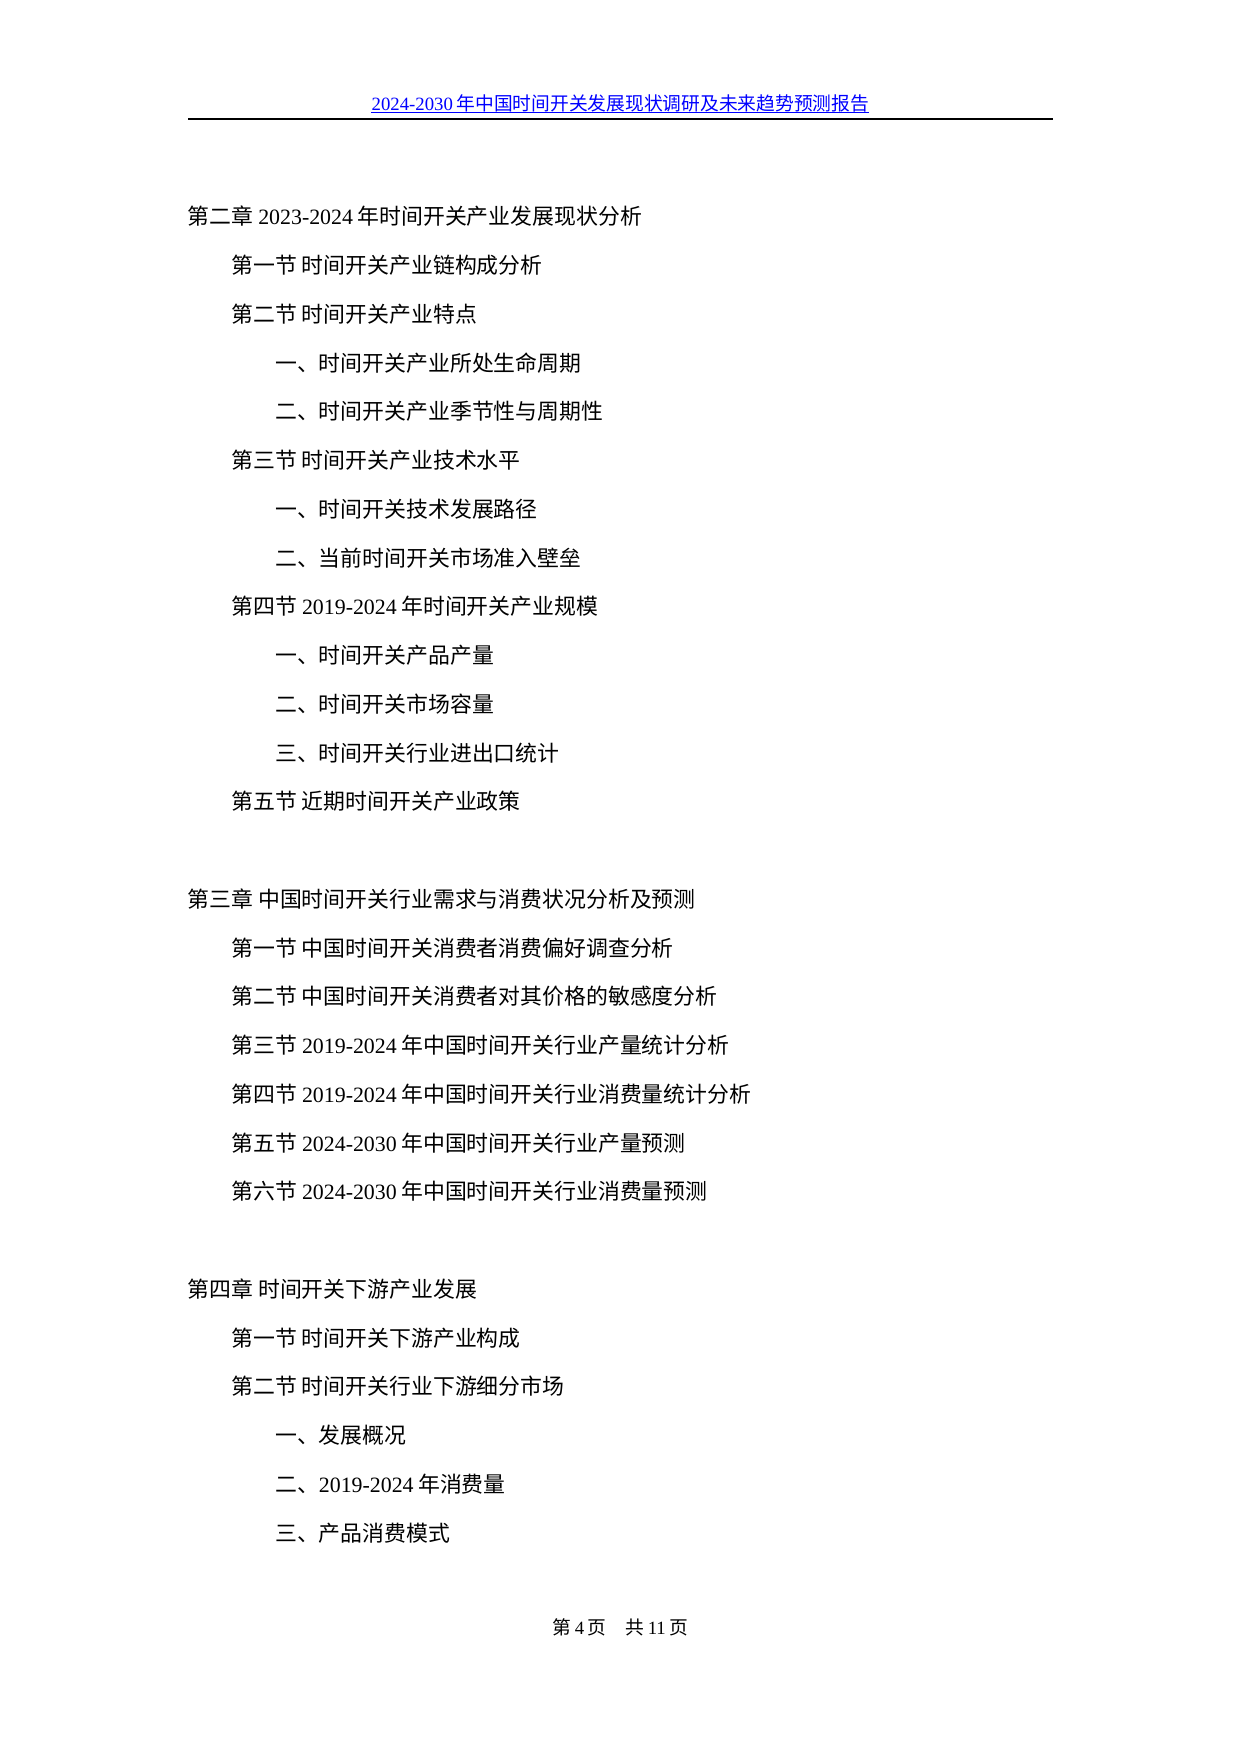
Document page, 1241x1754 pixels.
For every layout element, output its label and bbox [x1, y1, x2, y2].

text [187, 150, 1053, 1548]
